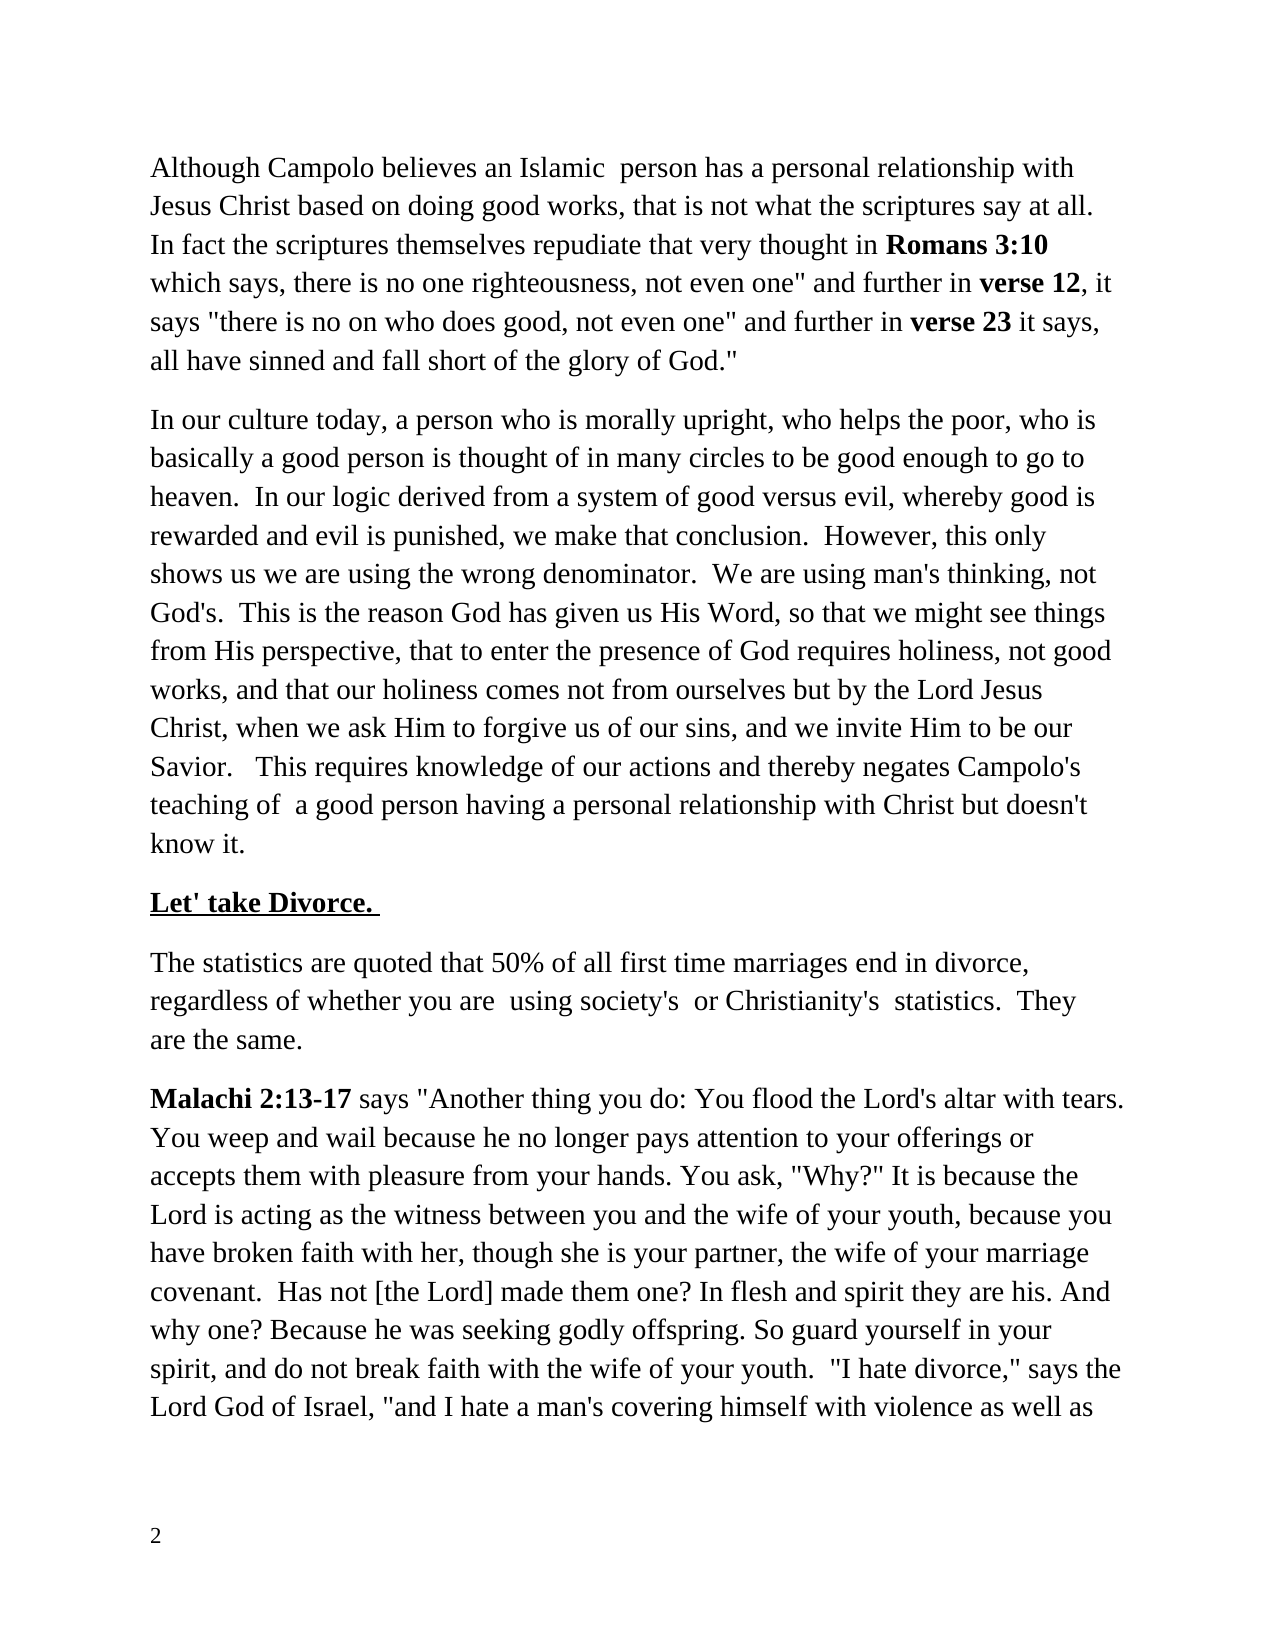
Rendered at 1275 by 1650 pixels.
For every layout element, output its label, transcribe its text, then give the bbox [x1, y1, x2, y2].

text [150, 1081, 1125, 1423]
text Although Campolo believes an Islamic person has a personal relationship with Jesus Christ based on doing good works, that is not what the scriptures say at all. In fact the scriptures themselves repudiate that very thought in Romans 3:10 which says, there is no one righteousness, not even one" and further in verse 12, it says "there is no on who does good, not even one" and further in verse 23 it says, all have sinned and fall short of the glory of God." [150, 150, 1125, 376]
text Let' take Divorce. [150, 885, 1125, 919]
text The statistics are quoted that 50% of all first time marriages end in divorce, regardless of whether you are using society's or Christianity's statistics. They are the same. [150, 945, 1125, 1055]
text In our culture today, a person who is morally upright, who helps the poor, who is basically a good person is thought of in many circles to be good enough to go to heaven. In our logic derived from a system of good versus evil, whereby good is rewarded and evil is punished, we make that conclusion. However, this only shows us we are using the wrong denominator. We are using man's thinking, not God's. This is the reason God has given us His Word, so that we might see things from His perspective, that to enter the presence of God requires holiness, not good works, and that our holiness comes not from ourselves but by the Lord Jesus Christ, when we ask Him to forgive us of our sins, and we invite Him to be our Savior. This requires knowledge of our actions and thereby negates Campolo's teaching of a good person having a personal relationship with Christ but doesn't know it. [150, 402, 1125, 859]
